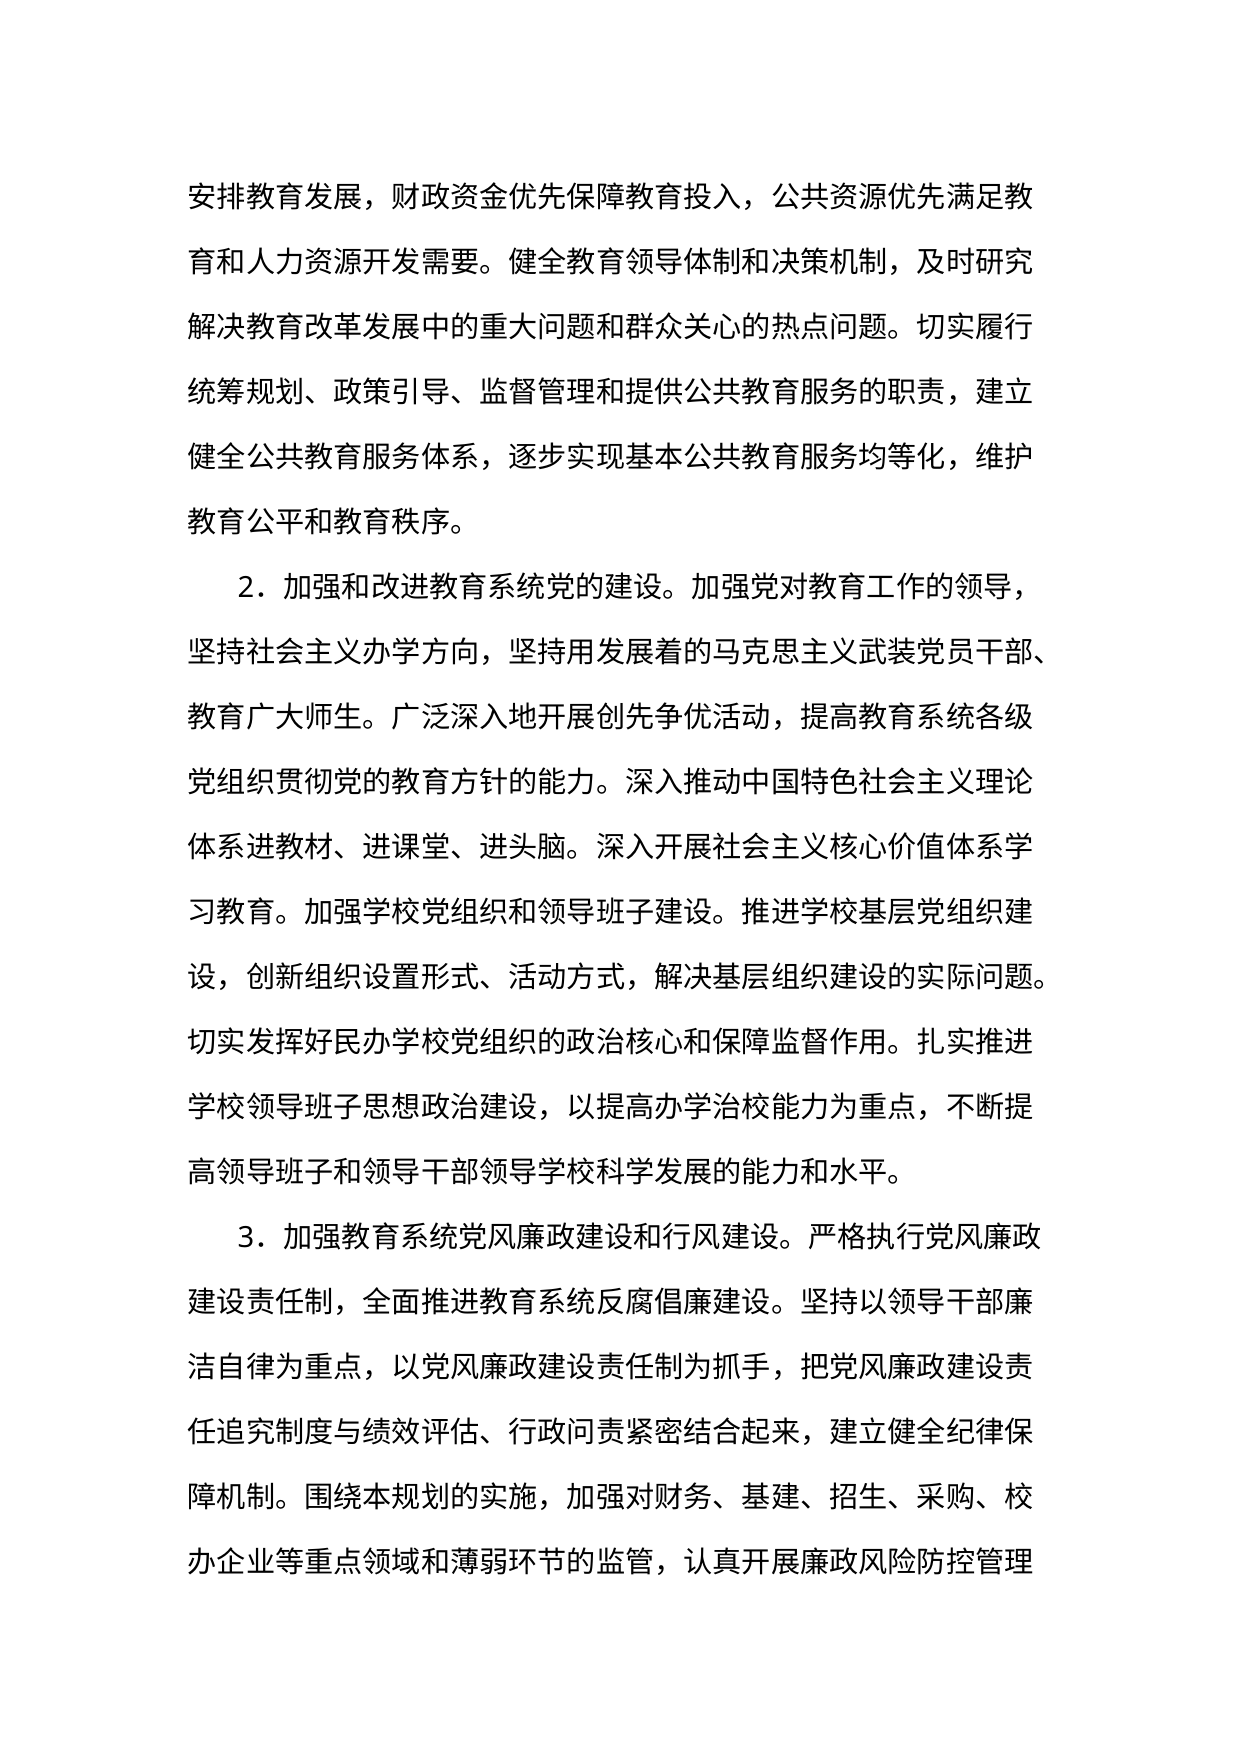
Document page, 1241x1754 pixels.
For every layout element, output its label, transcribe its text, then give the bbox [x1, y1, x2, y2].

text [187, 1202, 1053, 1592]
text 2．加强和改进教育系统党的建设。加强党对教育工作的领导，坚持社会主义办学方向，坚持用发展着的马克思主义武装党员干部、教育广大师生。广泛深入地开展创先争优活动，提高教育系统各级党组织贯彻党的教育方针的能力。深入推动中国特色社会主义理论体系进教材、进课堂、进头脑。深入开展社会主义核心价值体系学习教育。加强学校党组织和领导班子建设。推进学校基层党组织建设，创新组织设置形式、活动方式，解决基层组织建设的实际问题。切实发挥好民办学校党组织的政治核心和保障监督作用。扎实推进学校领导班子思想政治建设，以提高办学治校能力为重点，不断提高领导班子和领导干部领导学校科学发展的能力和水平。 [187, 552, 1053, 1202]
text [187, 162, 1053, 552]
